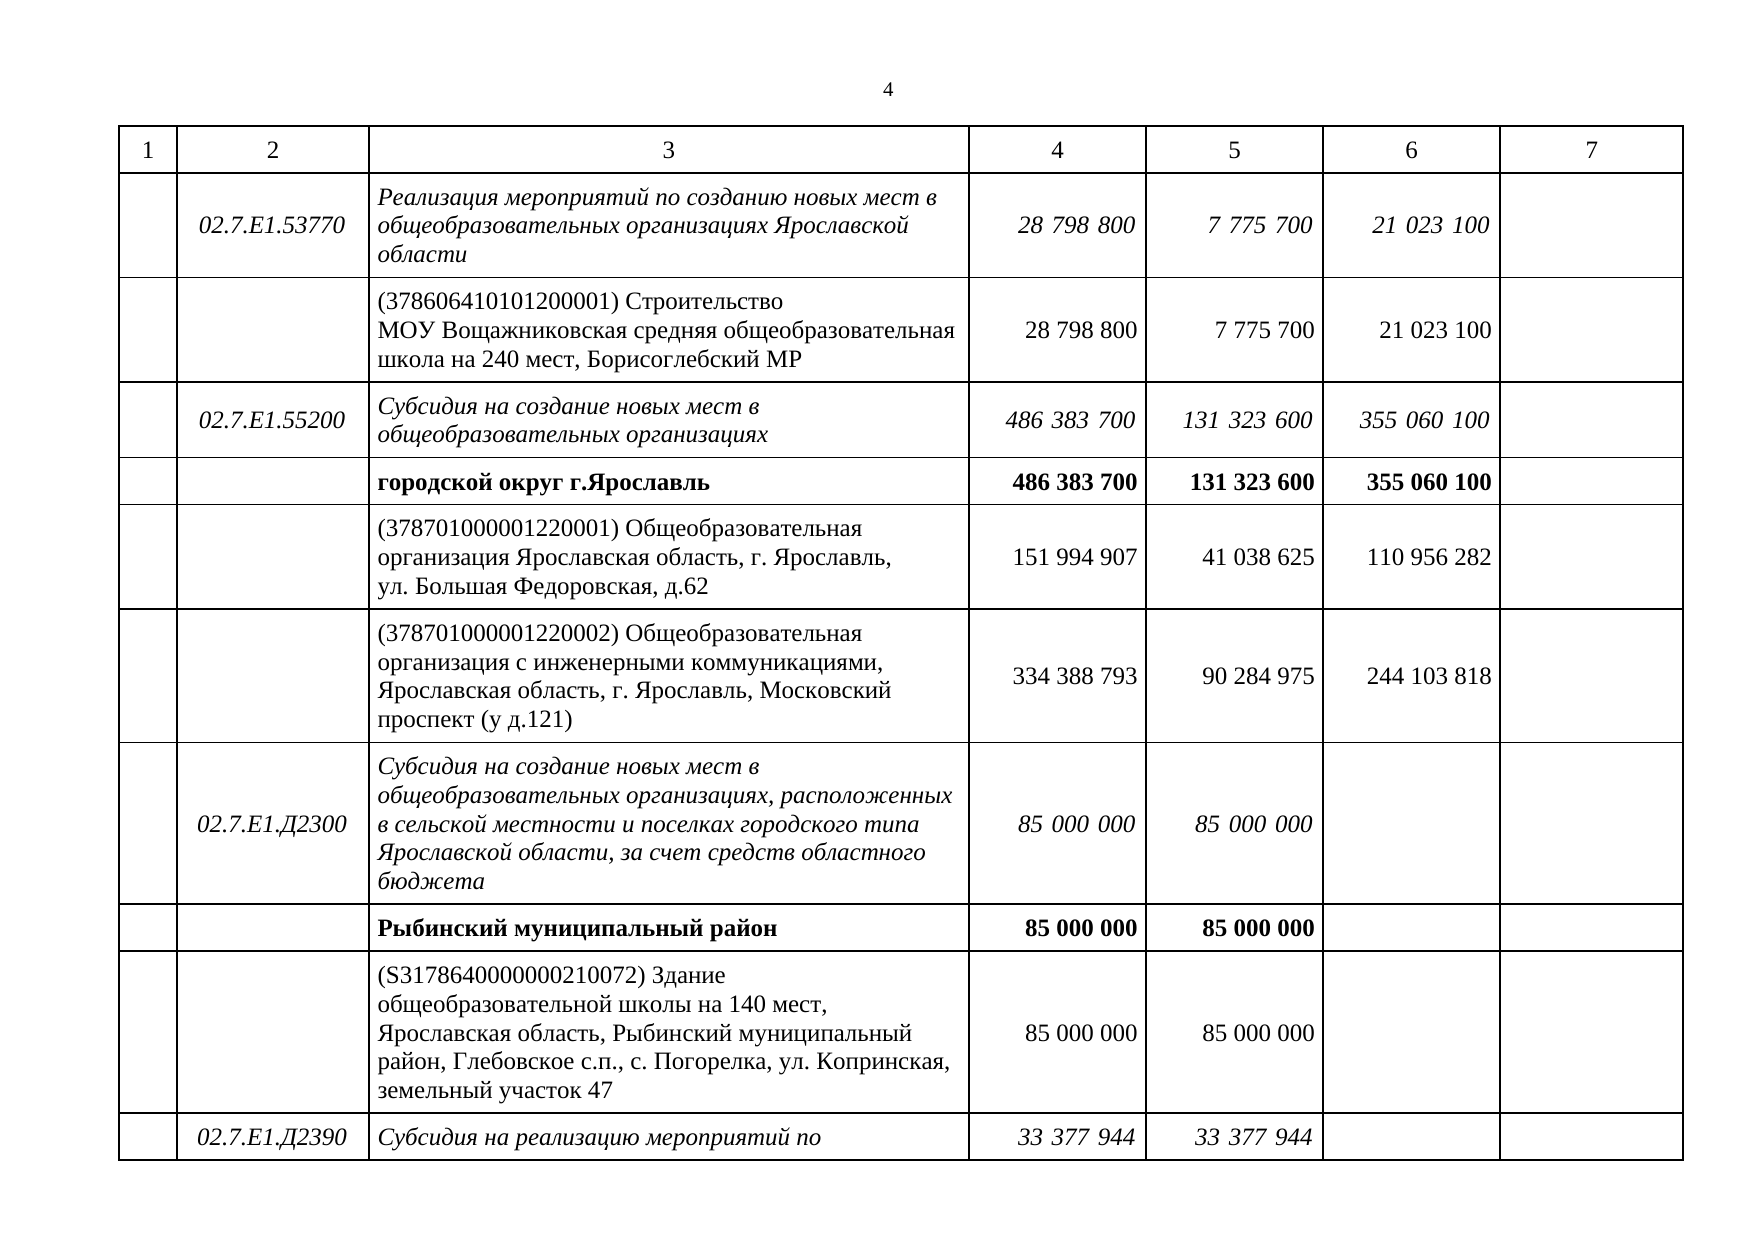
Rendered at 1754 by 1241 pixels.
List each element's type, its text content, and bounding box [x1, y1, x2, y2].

table_cell [120, 383, 176, 457]
table_cell [1501, 278, 1682, 381]
table_cell 151 994 907 [970, 505, 1145, 608]
table_cell 90 284 975 [1147, 610, 1322, 741]
table_cell [1324, 743, 1499, 903]
table_cell 33 377 944 [1147, 1114, 1322, 1159]
table_cell 244 103 818 [1324, 610, 1499, 741]
table_cell 7 775 700 [1147, 174, 1322, 276]
table_cell [178, 905, 368, 950]
table_cell [178, 505, 368, 608]
table_cell [1501, 174, 1682, 276]
table_cell [178, 458, 368, 504]
table_cell 02.7.E1.53770 [178, 174, 368, 276]
table_cell 110 956 282 [1324, 505, 1499, 608]
table_header [1324, 127, 1499, 172]
table_cell [120, 174, 176, 276]
table_cell 21 023 100 [1324, 278, 1499, 381]
table_cell [120, 743, 176, 903]
table_cell [178, 278, 368, 381]
table_cell Реализация мероприятий по созданию новых мест в общеобразовательных организациях Ярославской области [370, 174, 968, 276]
table_cell [178, 952, 368, 1112]
table_cell [1501, 505, 1682, 608]
table_header [178, 127, 368, 172]
table_cell 85 000 000 [1147, 743, 1322, 903]
table_cell [1501, 905, 1682, 950]
table_cell 33 377 944 [970, 1114, 1145, 1159]
table_cell [120, 1114, 176, 1159]
table_cell [120, 610, 176, 741]
table_cell [120, 505, 176, 608]
table_cell [1324, 905, 1499, 950]
table_cell 85 000 000 [970, 905, 1145, 950]
table_cell 486 383 700 [970, 383, 1145, 457]
table_cell 334 388 793 [970, 610, 1145, 741]
table_cell (378606410101200001) Строительство МОУ Вощажниковская средняя общеобразовательная школа на 240 мест, Борисоглебский МР [370, 278, 968, 381]
table_cell [1324, 952, 1499, 1112]
table_cell (378701000001220002) Общеобразовательная организация с инженерными коммуникациями, Ярославская область, г. Ярославль, Московский проспект (у д.121) [370, 610, 968, 741]
table_header [120, 127, 176, 172]
table_cell [178, 610, 368, 741]
table_cell 7 775 700 [1147, 278, 1322, 381]
table_header [370, 127, 968, 172]
table_cell [1501, 383, 1682, 457]
table_header [970, 127, 1145, 172]
table_cell Субсидия на создание новых мест в общеобразовательных организациях, расположенных в сельской местности и поселках городского типа Ярославской области, за счет средств областного бюджета [370, 743, 968, 903]
table_cell [1324, 1114, 1499, 1159]
table_cell 28 798 800 [970, 174, 1145, 276]
table_cell городской округ г.Ярославль [370, 458, 968, 504]
table_header [1147, 127, 1322, 172]
table_cell 85 000 000 [1147, 952, 1322, 1112]
table_cell 85 000 000 [970, 952, 1145, 1112]
table_cell 28 798 800 [970, 278, 1145, 381]
table_cell Рыбинский муниципальный район [370, 905, 968, 950]
table_cell [120, 278, 176, 381]
table_cell [1501, 743, 1682, 903]
table_cell 21 023 100 [1324, 174, 1499, 276]
table_cell [1501, 458, 1682, 504]
table_cell 131 323 600 [1147, 383, 1322, 457]
table_cell 486 383 700 [970, 458, 1145, 504]
table_cell 355 060 100 [1324, 383, 1499, 457]
table_cell [120, 952, 176, 1112]
table_header [1501, 127, 1682, 172]
table_cell 85 000 000 [1147, 905, 1322, 950]
table_cell [1501, 1114, 1682, 1159]
table_cell [1501, 610, 1682, 741]
table_cell (S3178640000000210072) Здание общеобразовательной школы на 140 мест, Ярославская область, Рыбинский муниципальный район, Глебовское с.п., с. Погорелка, ул. Копринская, земельный участок 47 [370, 952, 968, 1112]
table_cell [120, 905, 176, 950]
table_cell (378701000001220001) Общеобразовательная организация Ярославская область, г. Ярославль, ул. Большая Федоровская, д.62 [370, 505, 968, 608]
table_cell 02.7.E1.Д2390 [178, 1114, 368, 1159]
table_cell 41 038 625 [1147, 505, 1322, 608]
table_cell [1501, 952, 1682, 1112]
table_cell Субсидия на создание новых мест в общеобразовательных организациях [370, 383, 968, 457]
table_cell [370, 1114, 968, 1159]
table_cell 131 323 600 [1147, 458, 1322, 504]
table_cell 85 000 000 [970, 743, 1145, 903]
table_cell 02.7.E1.55200 [178, 383, 368, 457]
table_cell [120, 458, 176, 504]
table_cell 02.7.E1.Д2300 [178, 743, 368, 903]
table_cell 355 060 100 [1324, 458, 1499, 504]
